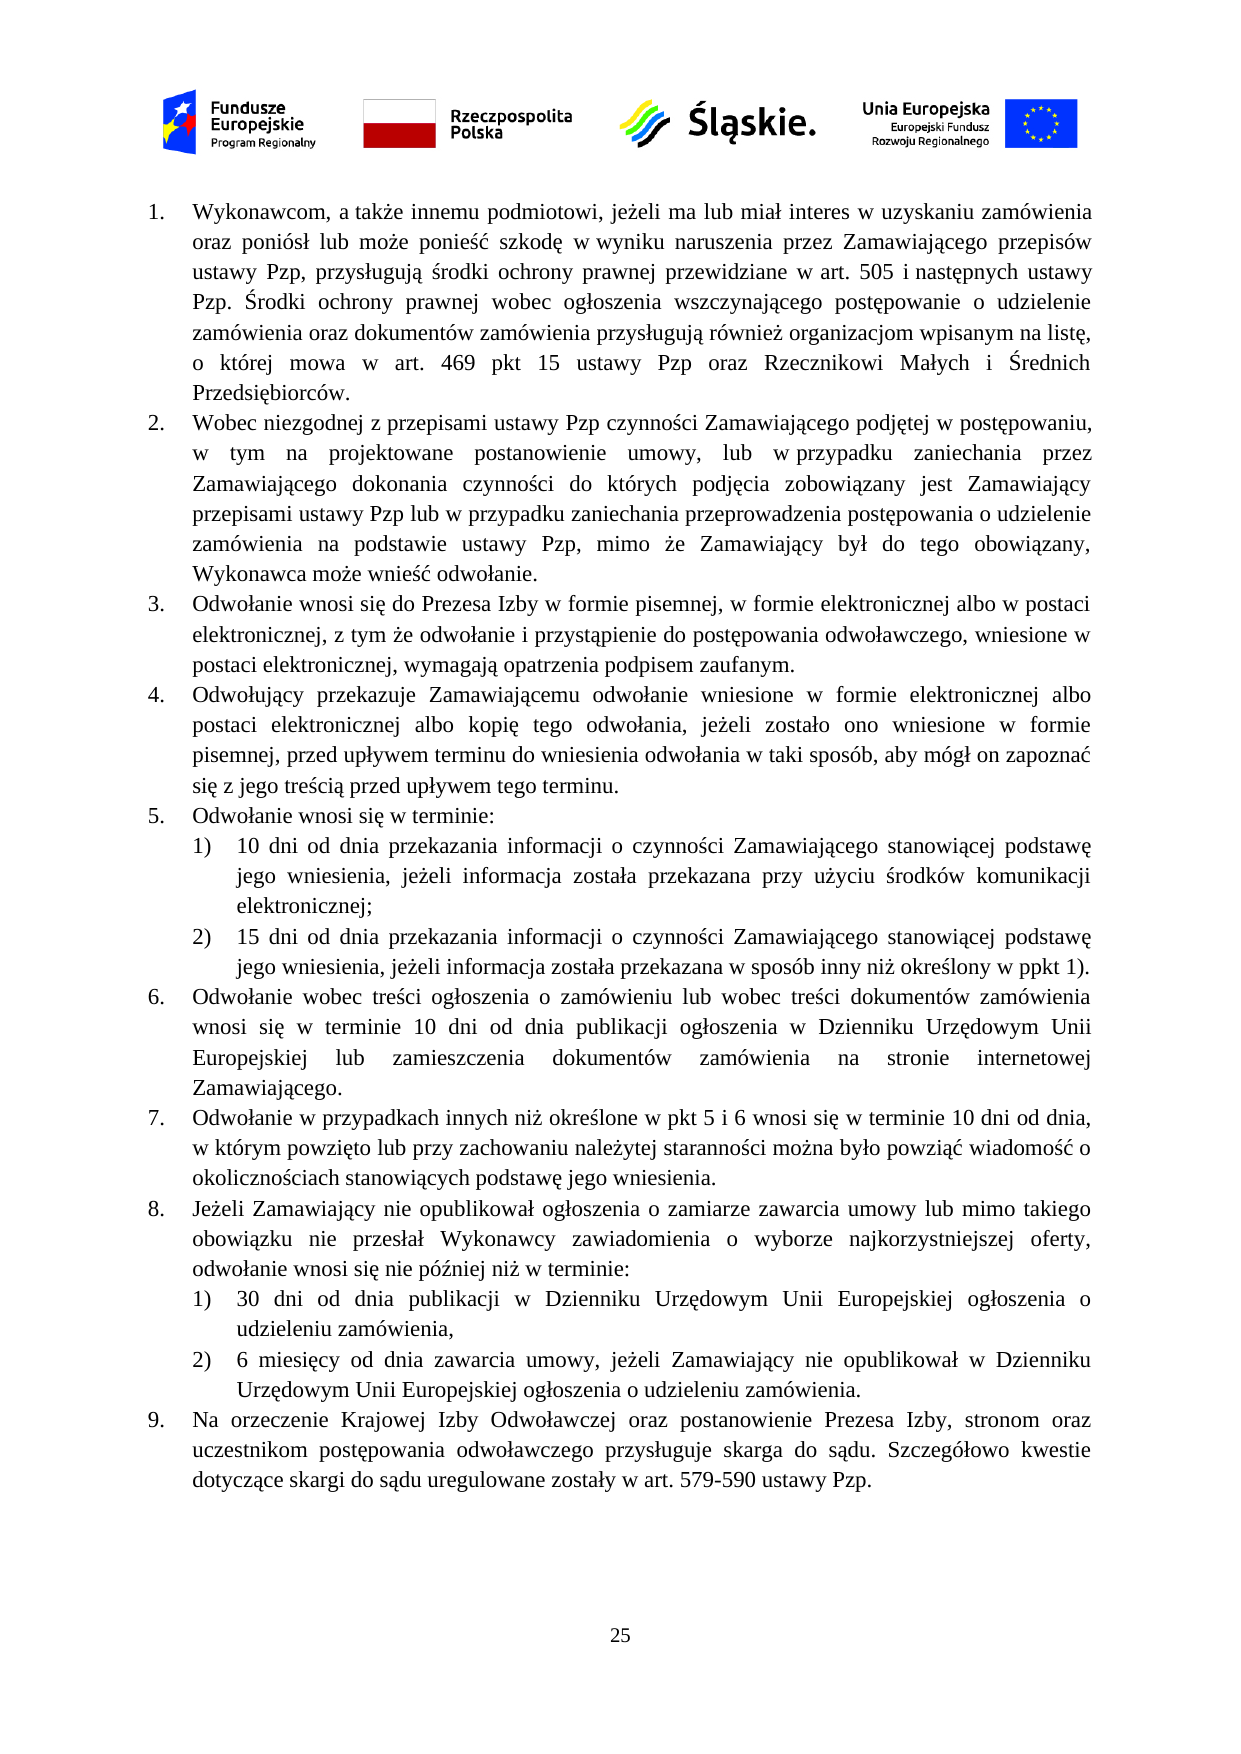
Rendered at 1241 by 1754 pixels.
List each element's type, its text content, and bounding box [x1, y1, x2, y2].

text 1) 30 dni od dnia publikacji w Dzienniku Urzędowym Unii Europejskiej ogłoszenia o udzieleniu zamówienia, [192, 1285, 1092, 1342]
list Odwołanie wobec treści ogłoszenia o zamówieniu lub wobec treści dokumentów zamówienia wnosi się w terminie 10 dni od dnia publikacji ogłoszenia w Dzienniku Urzędowym Unii Europejskiej lub zamieszczenia dokumentów zamówienia na stronie internetowej Zamawiającego. [148, 983, 1092, 1100]
text 9. Na orzeczenie Krajowej Izby Odwoławczej oraz postanowienie Prezesa Izby, stronom oraz uczestnikom postępowania odwoławczego przysługuje skarga do sądu. Szczegółowo kwestie dotyczące skargi do sądu uregulowane zostały w art. 579-590 ustawy Pzp. [148, 1406, 1092, 1493]
text 2) 6 miesięcy od dnia zawarcia umowy, jeżeli Zamawiający nie opublikował w Dzienniku Urzędowym Unii Europejskiej ogłoszenia o udzieleniu zamówienia. [192, 1346, 1092, 1402]
list Wobec niezgodnej z przepisami ustawy Pzp czynności Zamawiającego podjętej w postępowaniu, w tym na projektowane postanowienie umowy, lub w przypadku zaniechania przez Zamawiającego dokonania czynności do których podjęcia zobowiązany jest Zamawiający przepisami ustawy Pzp lub w przypadku zaniechania przeprowadzenia postępowania o udzielenie zamówienia na podstawie ustawy Pzp, mimo że Zamawiający był do tego obowiązany, Wykonawca może wnieść odwołanie. [148, 409, 1092, 587]
list Odwołujący przekazuje Zamawiającemu odwołanie wniesione w formie elektronicznej albo postaci elektronicznej albo kopię tego odwołania, jeżeli zostało ono wniesione w formie pisemnej, przed upływem terminu do wniesienia odwołania w taki sposób, aby mógł on zapoznać się z jego treścią przed upływem tego terminu. [148, 681, 1092, 798]
list Odwołanie wnosi się w terminie: [148, 802, 1092, 828]
list Odwołanie w przypadkach innych niż określone w pkt 5 i 6 wnosi się w terminie 10 dni od dnia, w którym powzięto lub przy zachowaniu należytej staranności można było powziąć wiadomość o okolicznościach stanowiących podstawę jego wniesienia. [148, 1104, 1092, 1191]
picture [147, 73, 1093, 169]
list Jeżeli Zamawiający nie opublikował ogłoszenia o zamiarze zawarcia umowy lub mimo takiego obowiązku nie przesłał Wykonawcy zawiadomienia o wyborze najkorzystniejszej oferty, odwołanie wnosi się nie później niż w terminie: [148, 1195, 1092, 1281]
list 15 dni od dnia przekazania informacji o czynności Zamawiającego stanowiącej podstawę jego wniesienia, jeżeli informacja została przekazana w sposób inny niż określony w ppkt 1). [192, 923, 1092, 979]
list 10 dni od dnia przekazania informacji o czynności Zamawiającego stanowiącej podstawę jego wniesienia, jeżeli informacja została przekazana przy użyciu środków komunikacji elektronicznej; [192, 832, 1092, 919]
list Odwołanie wnosi się do Prezesa Izby w formie pisemnej, w formie elektronicznej albo w postaci elektronicznej, z tym że odwołanie i przystąpienie do postępowania odwoławczego, wniesione w postaci elektronicznej, wymagają opatrzenia podpisem zaufanym. [148, 591, 1092, 677]
list Wykonawcom, a także innemu podmiotowi, jeżeli ma lub miał interes w uzyskaniu zamówienia oraz poniósł lub może ponieść szkodę w wyniku naruszenia przez Zamawiającego przepisów ustawy Pzp, przysługują środki ochrony prawnej przewidziane w art. 505 i następnych ustawy Pzp. Środki ochrony prawnej wobec ogłoszenia wszczynającego postępowanie o udzielenie zamówienia oraz dokumentów zamówienia przysługują również organizacjom wpisanym na listę, o której mowa w art. 469 pkt 15 ustawy Pzp oraz Rzecznikowi Małych i Średnich Przedsiębiorców. [148, 198, 1092, 405]
